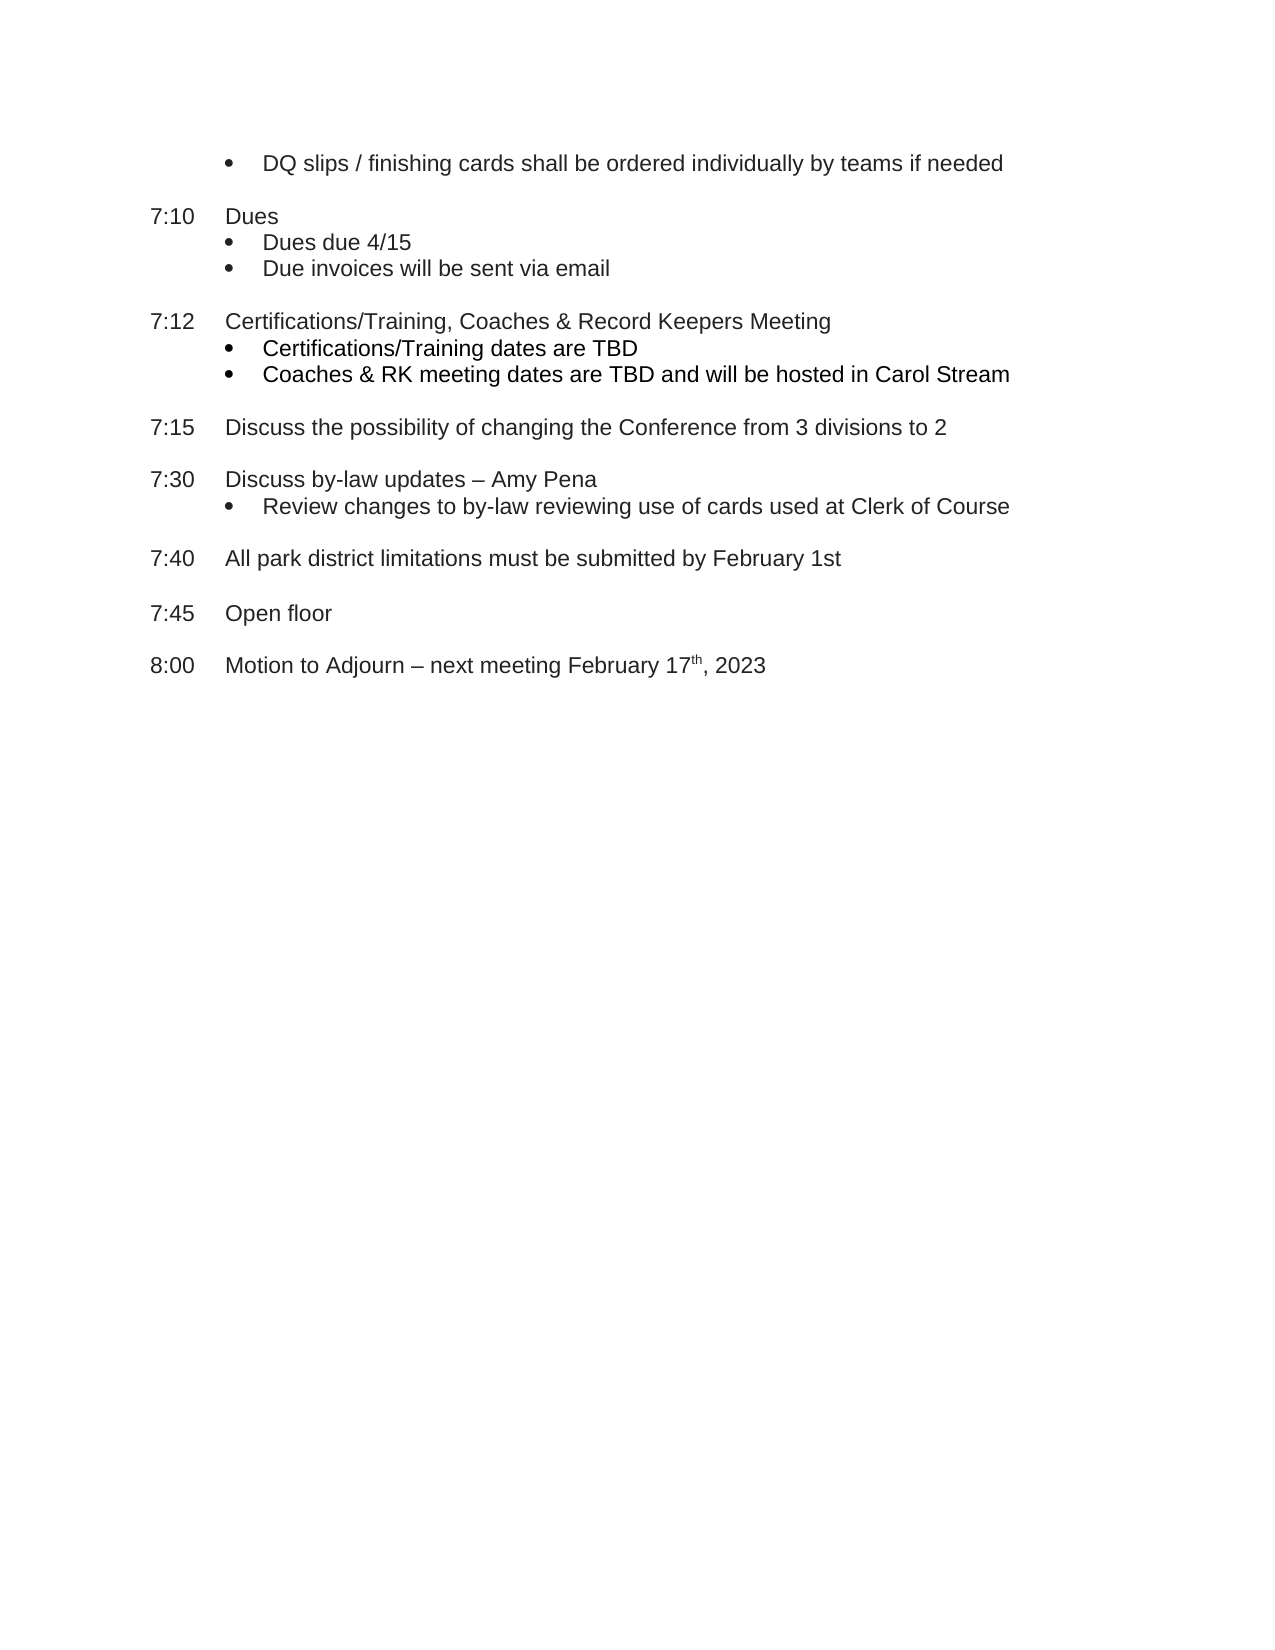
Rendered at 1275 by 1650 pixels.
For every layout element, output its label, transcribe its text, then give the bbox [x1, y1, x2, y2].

text 7:12 Certifications/Training, Coaches & Record Keepers Meeting [150, 308, 1125, 334]
list Certifications/Training dates are TBD [225, 334, 1125, 361]
list Review changes to by-law reviewing use of cards used at Clerk of Course [225, 493, 1125, 519]
text 8:00 Motion to Adjourn – next meeting February 17th, 2023 [150, 652, 1125, 679]
text 7:40 All park district limitations must be submitted by February 1st [150, 545, 1125, 572]
list DQ slips / finishing cards shall be ordered individually by teams if needed [225, 150, 1125, 176]
text 7:30 Discuss by-law updates – Amy Pena [150, 466, 1125, 493]
text 7:10 Dues [150, 203, 1125, 229]
text 7:45 Open floor [150, 600, 1125, 626]
text 7:15 Discuss the possibility of changing the Conference from 3 divisions to 2 [150, 413, 1125, 440]
list Due invoices will be sent via email [225, 255, 1125, 282]
list Dues due 4/15 [225, 229, 1125, 255]
list Coaches & RK meeting dates are TBD and will be hosted in Carol Stream [225, 361, 1125, 387]
